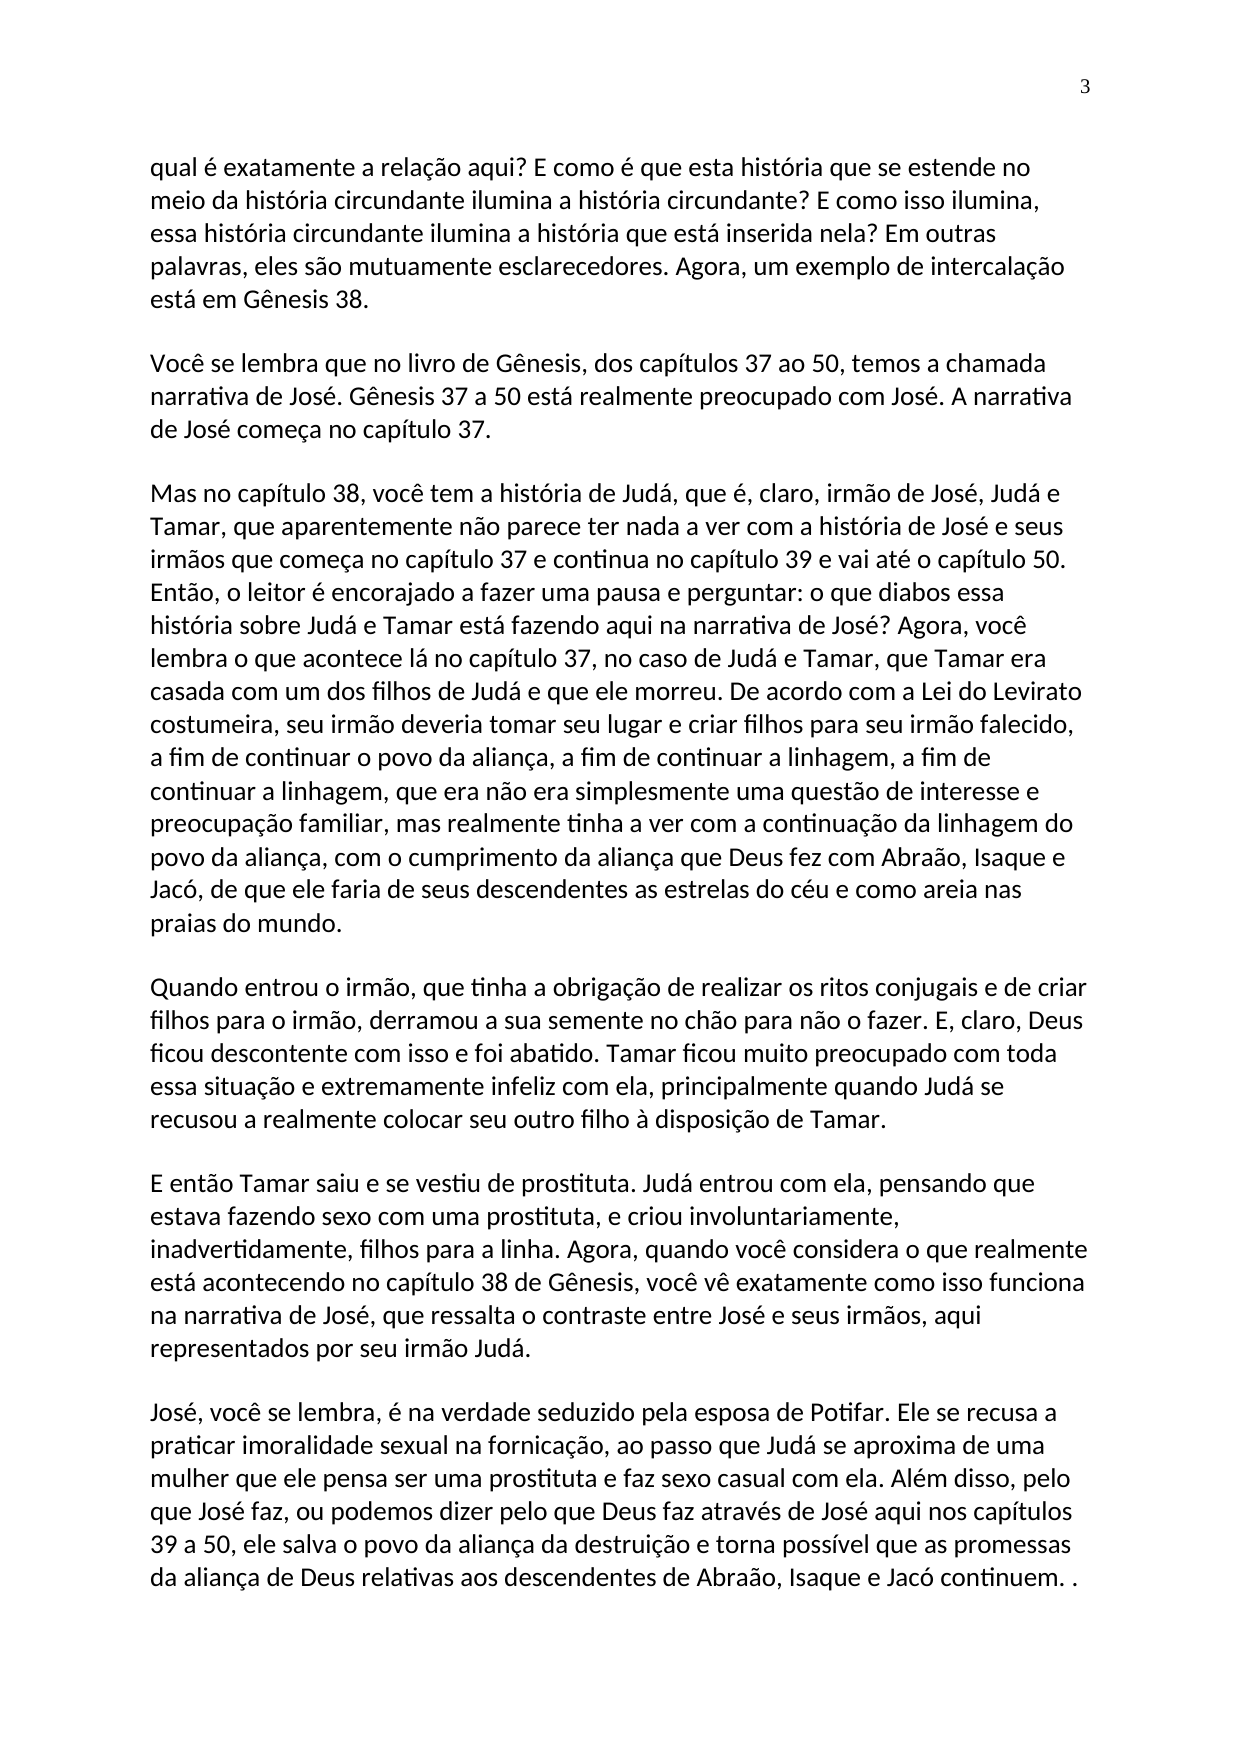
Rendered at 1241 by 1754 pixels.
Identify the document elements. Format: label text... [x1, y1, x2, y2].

text Quando entrou o irmão, que tinha a obrigação de realizar os ritos conjugais e de criar filhos para o irmão, derramou a sua semente no chão para não o fazer. E, claro, Deus ficou descontente com isso e foi abatido. Tamar ficou muito preocupado com toda essa situação e extremamente infeliz com ela, principalmente quando Judá se recusou a realmente colocar seu outro filho à disposição de Tamar. [150, 970, 1090, 1135]
text E então Tamar saiu e se vestiu de prostituta. Judá entrou com ela, pensando que estava fazendo sexo com uma prostituta, e criou involuntariamente, inadvertidamente, filhos para a linha. Agora, quando você considera o que realmente está acontecendo no capítulo 38 de Gênesis, você vê exatamente como isso funciona na narrativa de José, que ressalta o contraste entre José e seus irmãos, aqui representados por seu irmão Judá. [150, 1166, 1090, 1364]
text Você se lembra que no livro de Gênesis, dos capítulos 37 ao 50, temos a chamada narrativa de José. Gênesis 37 a 50 está realmente preocupado com José. A narrativa de José começa no capítulo 37. [150, 346, 1090, 445]
text José, você se lembra, é na verdade seduzido pela esposa de Potifar. Ele se recusa a praticar imoralidade sexual na fornicação, ao passo que Judá se aproxima de uma mulher que ele pensa ser uma prostituta e faz sexo casual com ela. Além disso, pelo que José faz, ou podemos dizer pelo que Deus faz através de José aqui nos capítulos 39 a 50, ele salva o povo da aliança da destruição e torna possível que as promessas da aliança de Deus relativas aos descendentes de Abraão, Isaque e Jacó continuem. . [150, 1395, 1090, 1593]
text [150, 150, 1090, 315]
text Mas no capítulo 38, você tem a história de Judá, que é, claro, irmão de José, Judá e Tamar, que aparentemente não parece ter nada a ver com a história de José e seus irmãos que começa no capítulo 37 e continua no capítulo 39 e vai até o capítulo 50. Então, o leitor é encorajado a fazer uma pausa e perguntar: o que diabos essa história sobre Judá e Tamar está fazendo aqui na narrativa de José? Agora, você lembra o que acontece lá no capítulo 37, no caso de Judá e Tamar, que Tamar era casada com um dos filhos de Judá e que ele morreu. De acordo com a Lei do Levirato costumeira, seu irmão deveria tomar seu lugar e criar filhos para seu irmão falecido, a fim de continuar o povo da aliança, a fim de continuar a linhagem, a fim de continuar a linhagem, que era não era simplesmente uma questão de interesse e preocupação familiar, mas realmente tinha a ver com a continuação da linhagem do povo da aliança, com o cumprimento da aliança que Deus fez com Abraão, Isaque e Jacó, de que ele faria de seus descendentes as estrelas do céu e como areia nas praias do mundo. [150, 476, 1090, 939]
